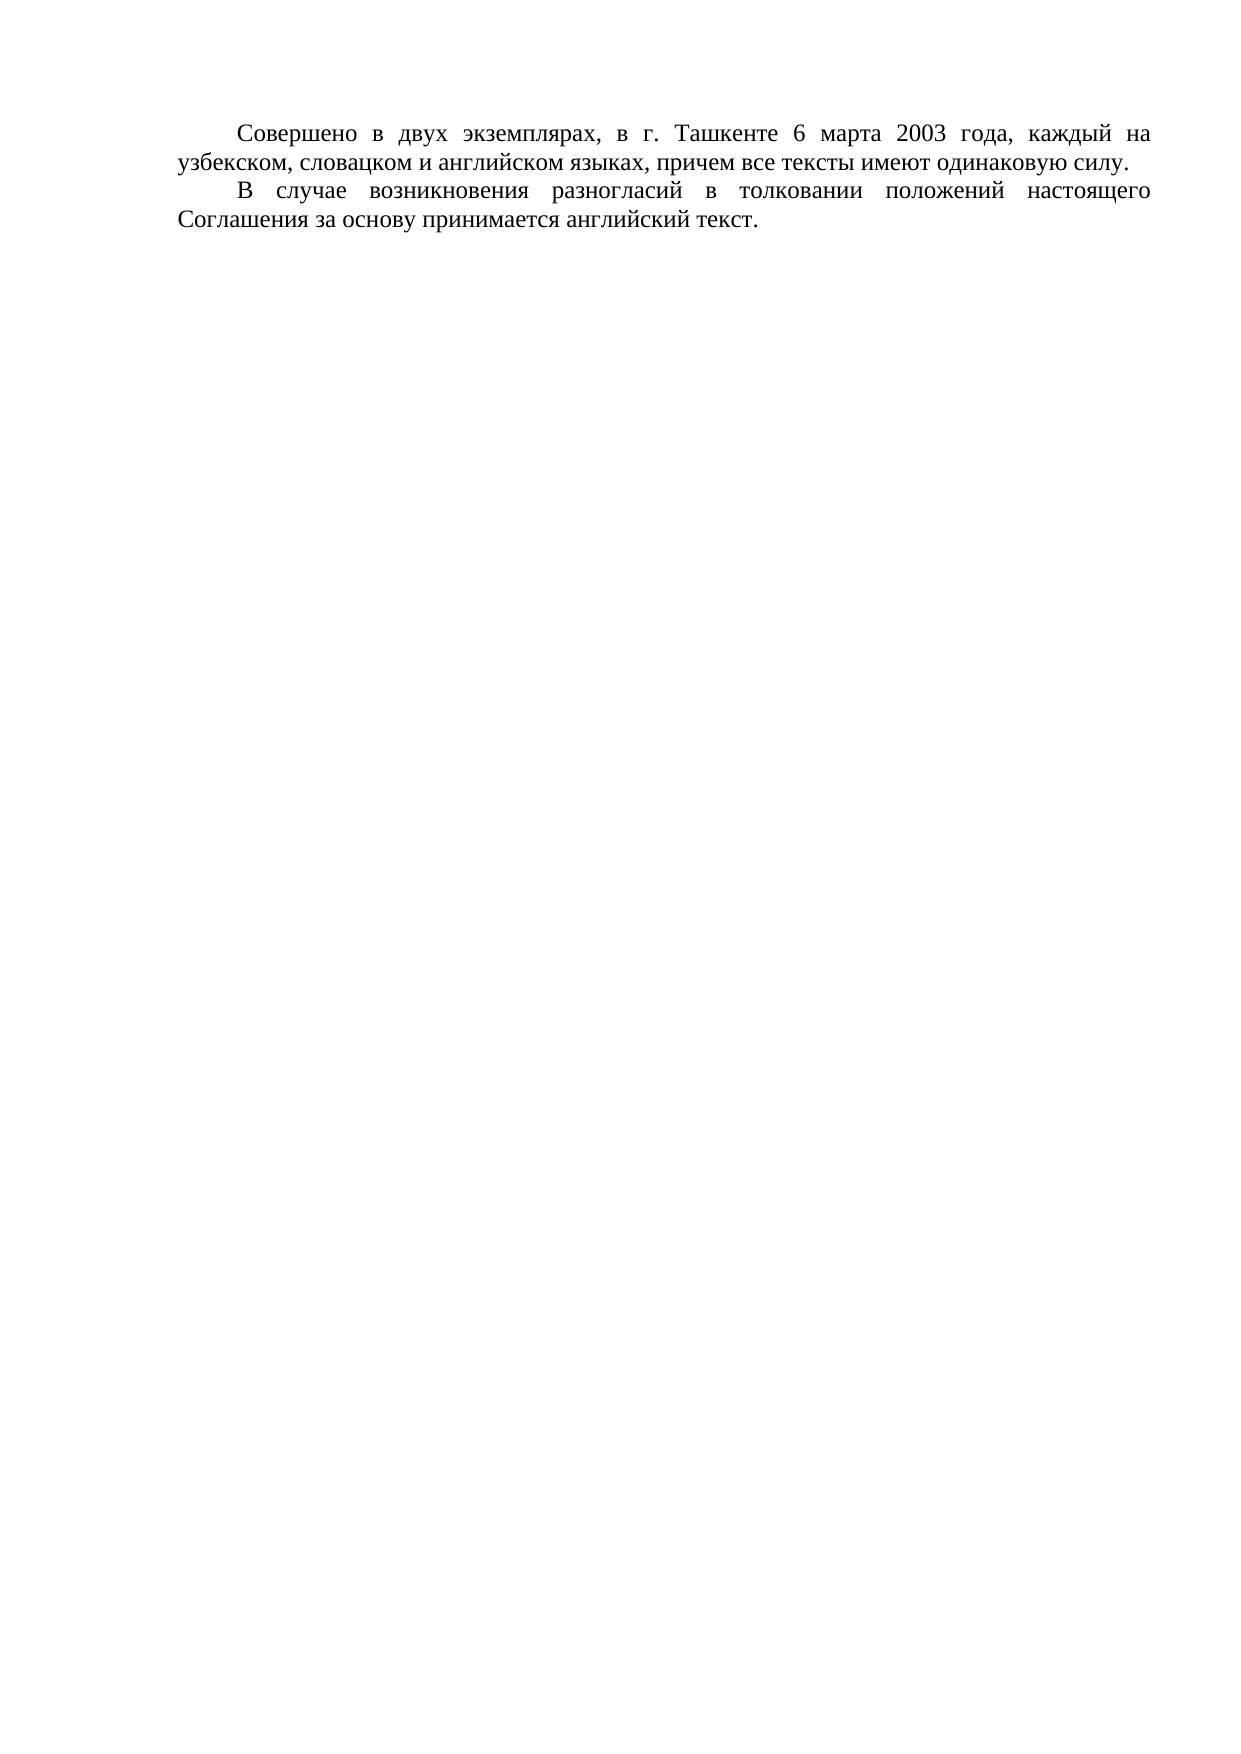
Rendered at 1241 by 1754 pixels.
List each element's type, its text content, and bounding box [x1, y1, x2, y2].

text Совершено в двух экземплярах, в г. Ташкенте 6 марта 2003 года, каждый на узбекском, словацком и английском языках, причем все тексты имеют одинаковую силу. [177, 118, 1152, 176]
text В случае возникновения разногласий в толковании положений настоящего Соглашения за основу принимается английский текст. [177, 176, 1152, 233]
